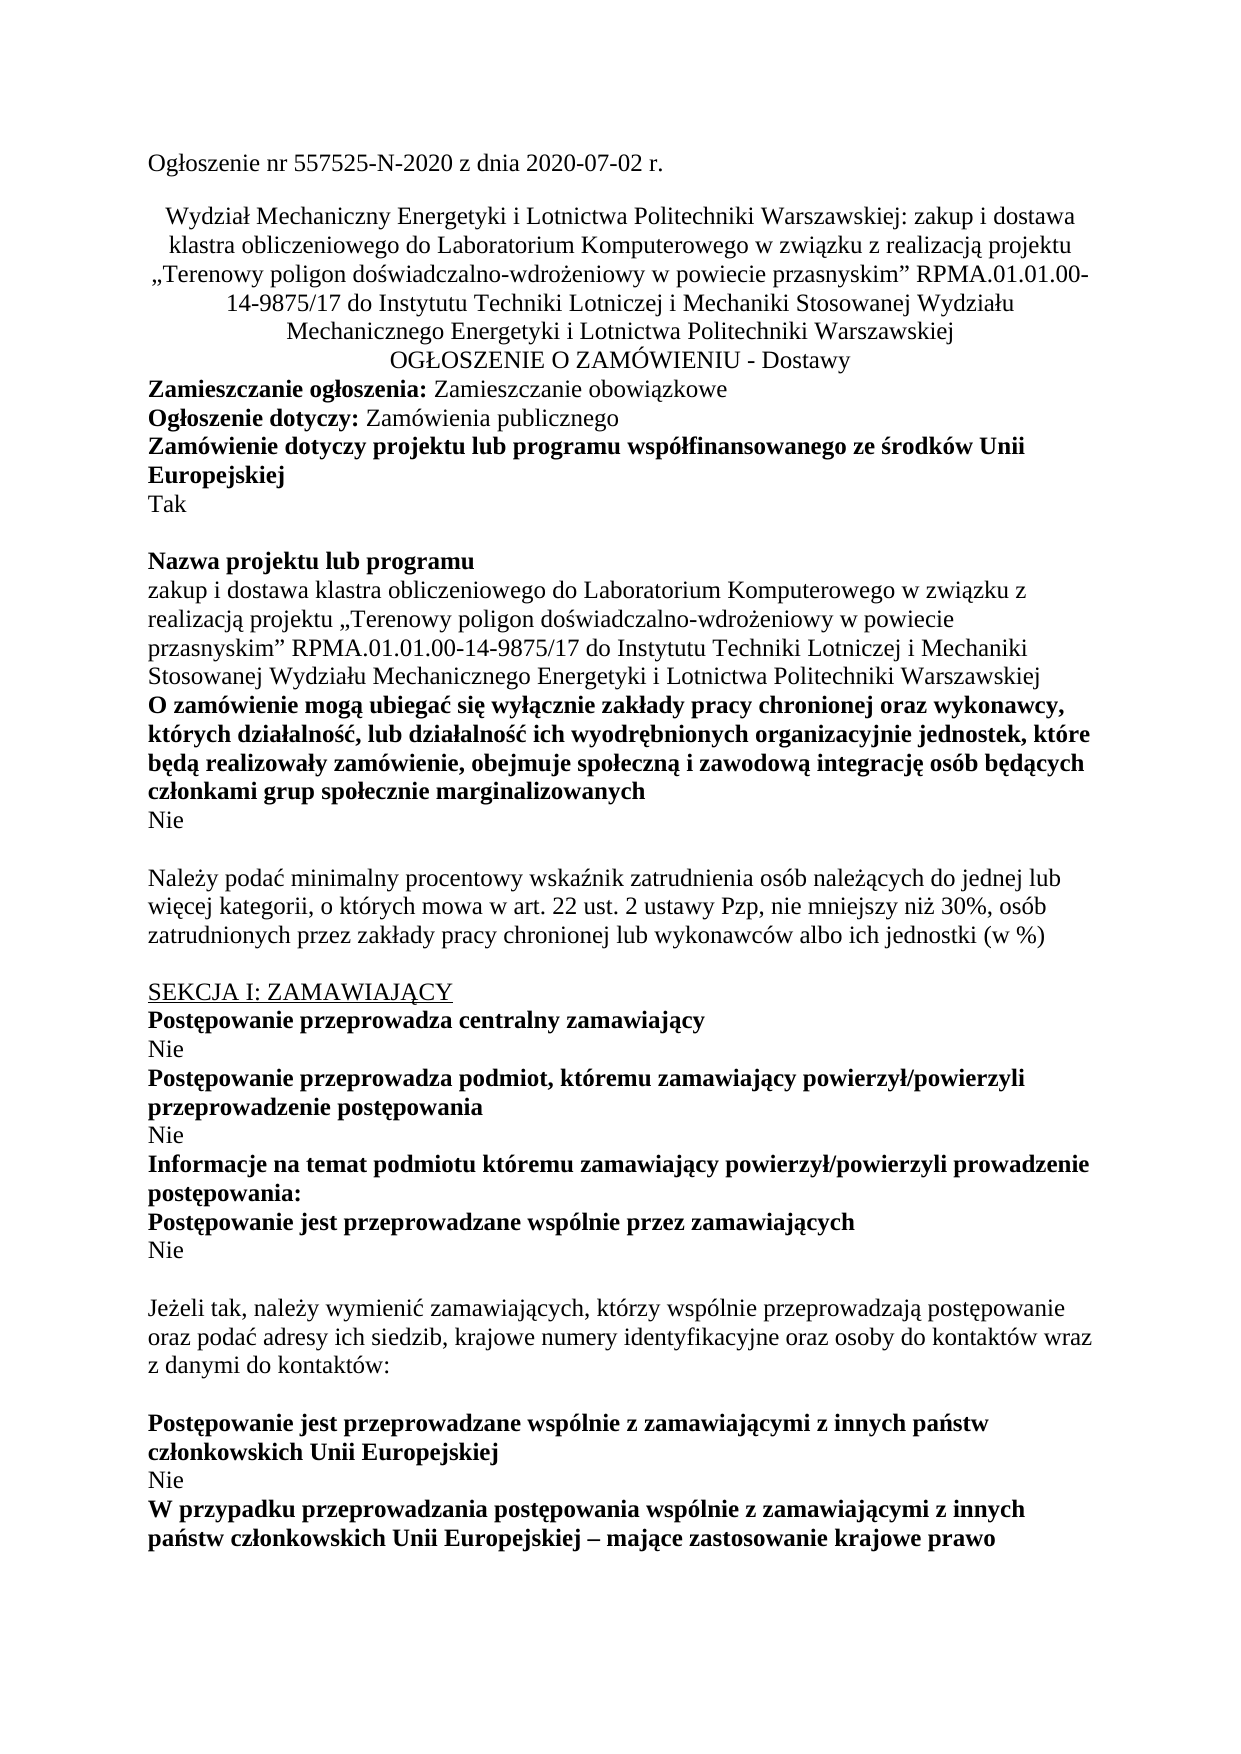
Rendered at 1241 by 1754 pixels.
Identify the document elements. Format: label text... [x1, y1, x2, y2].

text Nie [148, 805, 1093, 834]
text Zamówienie dotyczy projektu lub programu współfinansowanego ze środków Unii Europejskiej [148, 431, 1093, 489]
text Postępowanie przeprowadza podmiot, któremu zamawiający powierzył/powierzyli przeprowadzenie postępowania [148, 1063, 1093, 1121]
text Wydział Mechaniczny Energetyki i Lotnictwa Politechniki Warszawskiej: zakup i dostawa klastra obliczeniowego do Laboratorium Komputerowego w związku z realizacją projektu „Terenowy poligon doświadczalno-wdrożeniowy w powiecie przasnyskim” RPMA.01.01.00-14-9875/17 do Instytutu Techniki Lotniczej i Mechaniki Stosowanej Wydziału Mechanicznego Energetyki i Lotnictwa Politechniki Warszawskiej OGŁOSZENIE O ZAMÓWIENIU - Dostawy [148, 201, 1093, 374]
text Nie [148, 1236, 1093, 1264]
text Nazwa projektu lub programu zakup i dostawa klastra obliczeniowego do Laboratorium Komputerowego w związku z realizacją projektu „Terenowy poligon doświadczalno-wdrożeniowy w powiecie przasnyskim” RPMA.01.01.00-14-9875/17 do Instytutu Techniki Lotniczej i Mechaniki Stosowanej Wydziału Mechanicznego Energetyki i Lotnictwa Politechniki Warszawskiej [148, 518, 1093, 690]
text Informacje na temat podmiotu któremu zamawiający powierzył/powierzyli prowadzenie postępowania: Postępowanie jest przeprowadzane wspólnie przez zamawiających [148, 1149, 1093, 1236]
text Nie [148, 1466, 1093, 1494]
text Zamieszczanie ogłoszenia: Zamieszczanie obowiązkowe [148, 374, 1093, 403]
text Tak [148, 489, 1093, 518]
text Ogłoszenie dotyczy: Zamówienia publicznego [148, 403, 1093, 431]
text O zamówienie mogą ubiegać się wyłącznie zakłady pracy chronionej oraz wykonawcy, których działalność, lub działalność ich wyodrębnionych organizacyjnie jednostek, które będą realizowały zamówienie, obejmuje społeczną i zawodową integrację osób będących członkami grup społecznie marginalizowanych [148, 690, 1093, 805]
text Nie [148, 1034, 1093, 1063]
text Nie [148, 1121, 1093, 1149]
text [148, 1494, 1093, 1552]
text Jeżeli tak, należy wymienić zamawiających, którzy wspólnie przeprowadzają postępowanie oraz podać adresy ich siedzib, krajowe numery identyfikacyjne oraz osoby do kontaktów wraz z danymi do kontaktów: Postępowanie jest przeprowadzane wspólnie z zamawiającymi z innych państw członkowskich Unii Europejskiej [148, 1264, 1093, 1466]
text SEKCJA I: ZAMAWIAJĄCY [148, 977, 1093, 1006]
text Ogłoszenie nr 557525-N-2020 z dnia 2020-07-02 r. [148, 148, 1093, 176]
text Postępowanie przeprowadza centralny zamawiający [148, 1006, 1093, 1034]
text Należy podać minimalny procentowy wskaźnik zatrudnienia osób należących do jednej lub więcej kategorii, o których mowa w art. 22 ust. 2 ustawy Pzp, nie mniejszy niż 30%, osób zatrudnionych przez zakłady pracy chronionej lub wykonawców albo ich jednostki (w %) [148, 834, 1093, 977]
